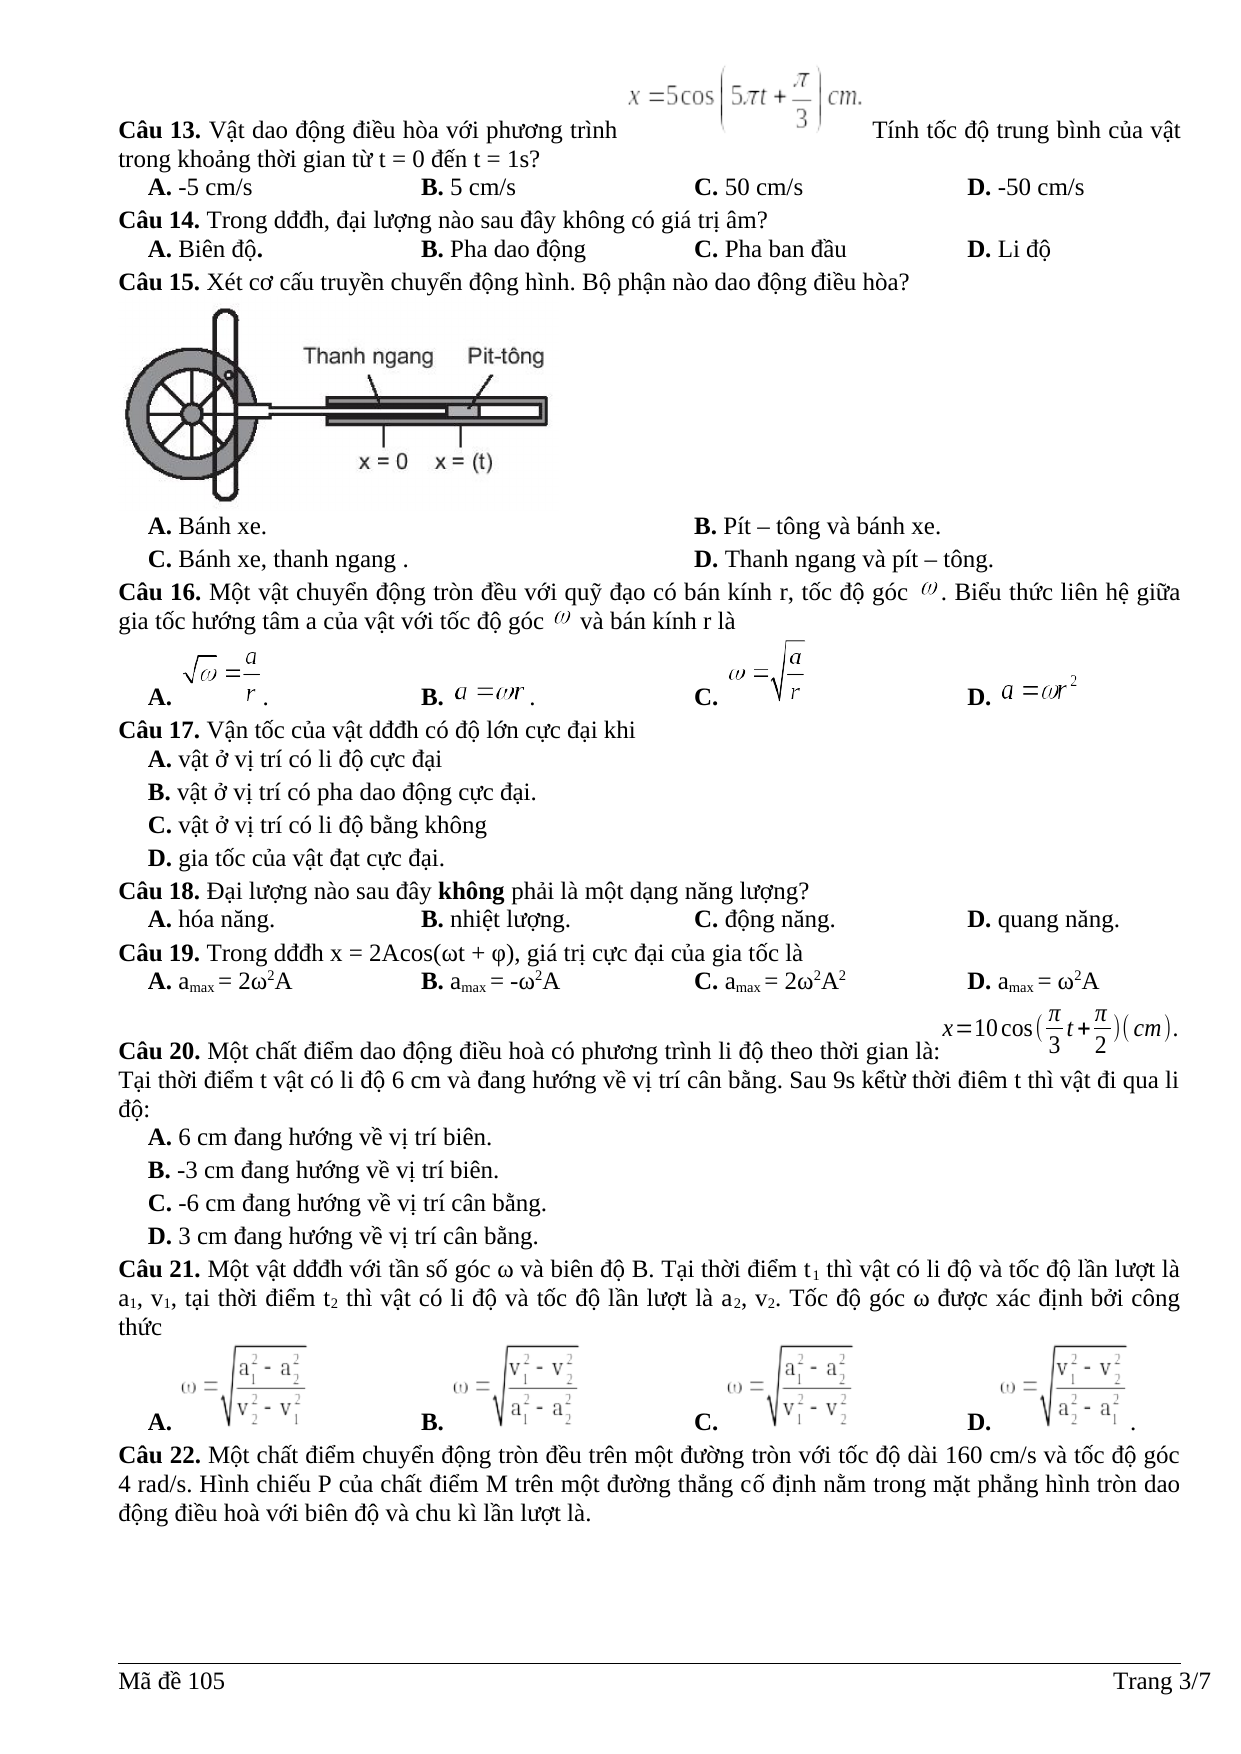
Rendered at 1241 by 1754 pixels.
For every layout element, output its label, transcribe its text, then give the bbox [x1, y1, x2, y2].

text C. vật ở vị trí có li độ bằng không [118, 810, 1181, 838]
text B. vật ở vị trí có pha dao động cực đại. [118, 777, 1181, 806]
text Câu 18. Đại lượng nào sau đây không phải là một dạng năng lượng? [118, 876, 1181, 904]
text C. Bánh xe, thanh ngang . D. Thanh ngang và pít – tông. [118, 544, 1181, 572]
list Câu 13. Vật dao động điều hòa với phương trình Tính tốc độ trung bình của vật trong khoảng thời gian từ t = 0 đến t = 1s? [118, 59, 1181, 172]
text Câu 14. Trong dđđh, đại lượng nào sau đây không có giá trị âm? [118, 205, 1181, 234]
text A. Bánh xe. B. Pít – tông và bánh xe. [118, 511, 1181, 539]
text A. . B. . C. D. [118, 634, 1181, 711]
list Câu 22. Một chất điểm chuyển động tròn đều trên một đường tròn với tốc độ dài 160 cm/s và tốc độ góc 4 rad/s. Hình chiếu P của chất điểm M trên một đường thẳng cố định nằm trong mặt phẳng hình tròn dao động điều hoà với biên độ và chu kì lần lượt là. [118, 1440, 1181, 1527]
text A. Biên độ. B. Pha dao động C. Pha ban đầu D. Li độ [118, 234, 1181, 263]
text B. -3 cm đang hướng về vị trí biên. [118, 1155, 1181, 1184]
text Câu 19. Trong dđđh x = 2Acos(ωt + φ), giá trị cực đại của gia tốc là [118, 938, 1181, 966]
text Câu 16. Một vật chuyển động tròn đều với quỹ đạo có bán kính r, tốc độ góc . Biểu thức liên hệ giữa gia tốc hướng tâm a của vật với tốc độ góc và bán kính r là [118, 577, 1181, 634]
text A. B. C. D. . [118, 1341, 1181, 1436]
text Câu 15. Xét cơ cấu truyền chuyển động hình. Bộ phận nào dao động điều hòa? [118, 267, 1181, 296]
text A. hóa năng. B. nhiệt lượng. C. động năng. D. quang năng. [118, 904, 1181, 933]
text A. 6 cm đang hướng về vị trí biên. [118, 1122, 1181, 1151]
list Câu 20. Một chất điểm dao động điều hoà có phương trình li độ theo thời gian là:Tại thời điểm t vật có li độ 6 cm và đang hướng về vị trí cân bằng. Sau 9s kểtừ thời điêm t thì vật đi qua li độ: [118, 999, 1181, 1122]
text A. -5 cm/s B. 5 cm/s C. 50 cm/s D. -50 cm/s [118, 172, 1181, 201]
text D. 3 cm đang hướng về vị trí cân bằng. [118, 1221, 1181, 1250]
text A. amax = 2ω2A B. amax = -ω2A C. amax = 2ω2A2 D. amax = ω2A [118, 966, 1181, 995]
text C. -6 cm đang hướng về vị trí cân bằng. [118, 1188, 1181, 1217]
text D. gia tốc của vật đạt cực đại. [118, 843, 1181, 872]
text Câu 17. Vận tốc của vật dđđh có độ lớn cực đại khi [118, 715, 1181, 744]
text A. vật ở vị trí có li độ cực đại [118, 744, 1181, 772]
text Câu 21. Một vật dđđh với tần số góc ω và biên độ B. Tại thời điểm t1 thì vật có li độ và tốc độ lần lượt là a1, v1, tại thời điểm t2 thì vật có li độ và tốc độ lần lượt là a2, v2. Tốc độ góc ω được xác định bởi công thức [118, 1254, 1181, 1341]
picture [118, 296, 560, 511]
